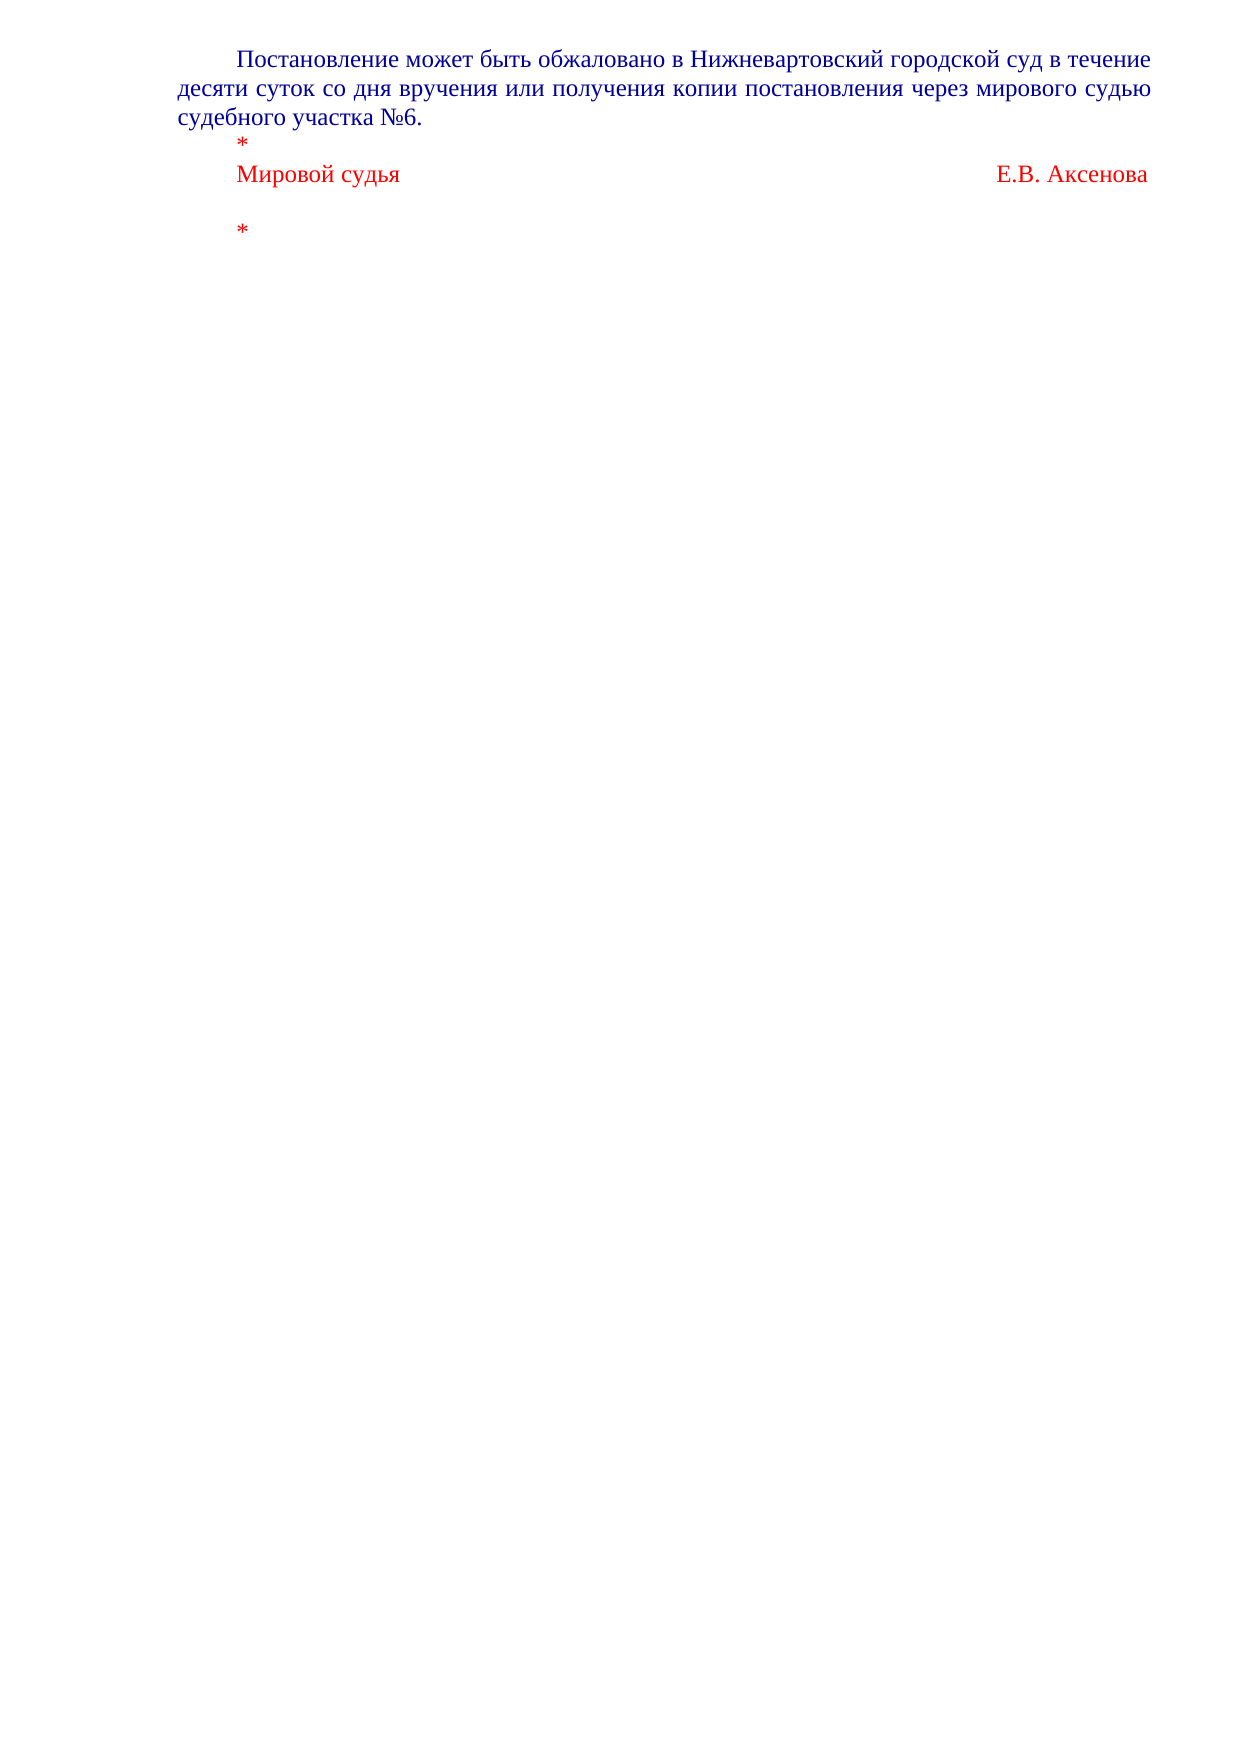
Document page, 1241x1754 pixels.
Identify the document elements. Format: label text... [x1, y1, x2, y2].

text * [177, 217, 1152, 246]
text Мировой судья Е.В. Аксенова [177, 159, 1152, 188]
text * [177, 131, 1152, 159]
text Постановление может быть обжаловано в Нижневартовский городской суд в течение десяти суток со дня вручения или получения копии постановления через мирового судью судебного участка №6. [177, 44, 1152, 131]
